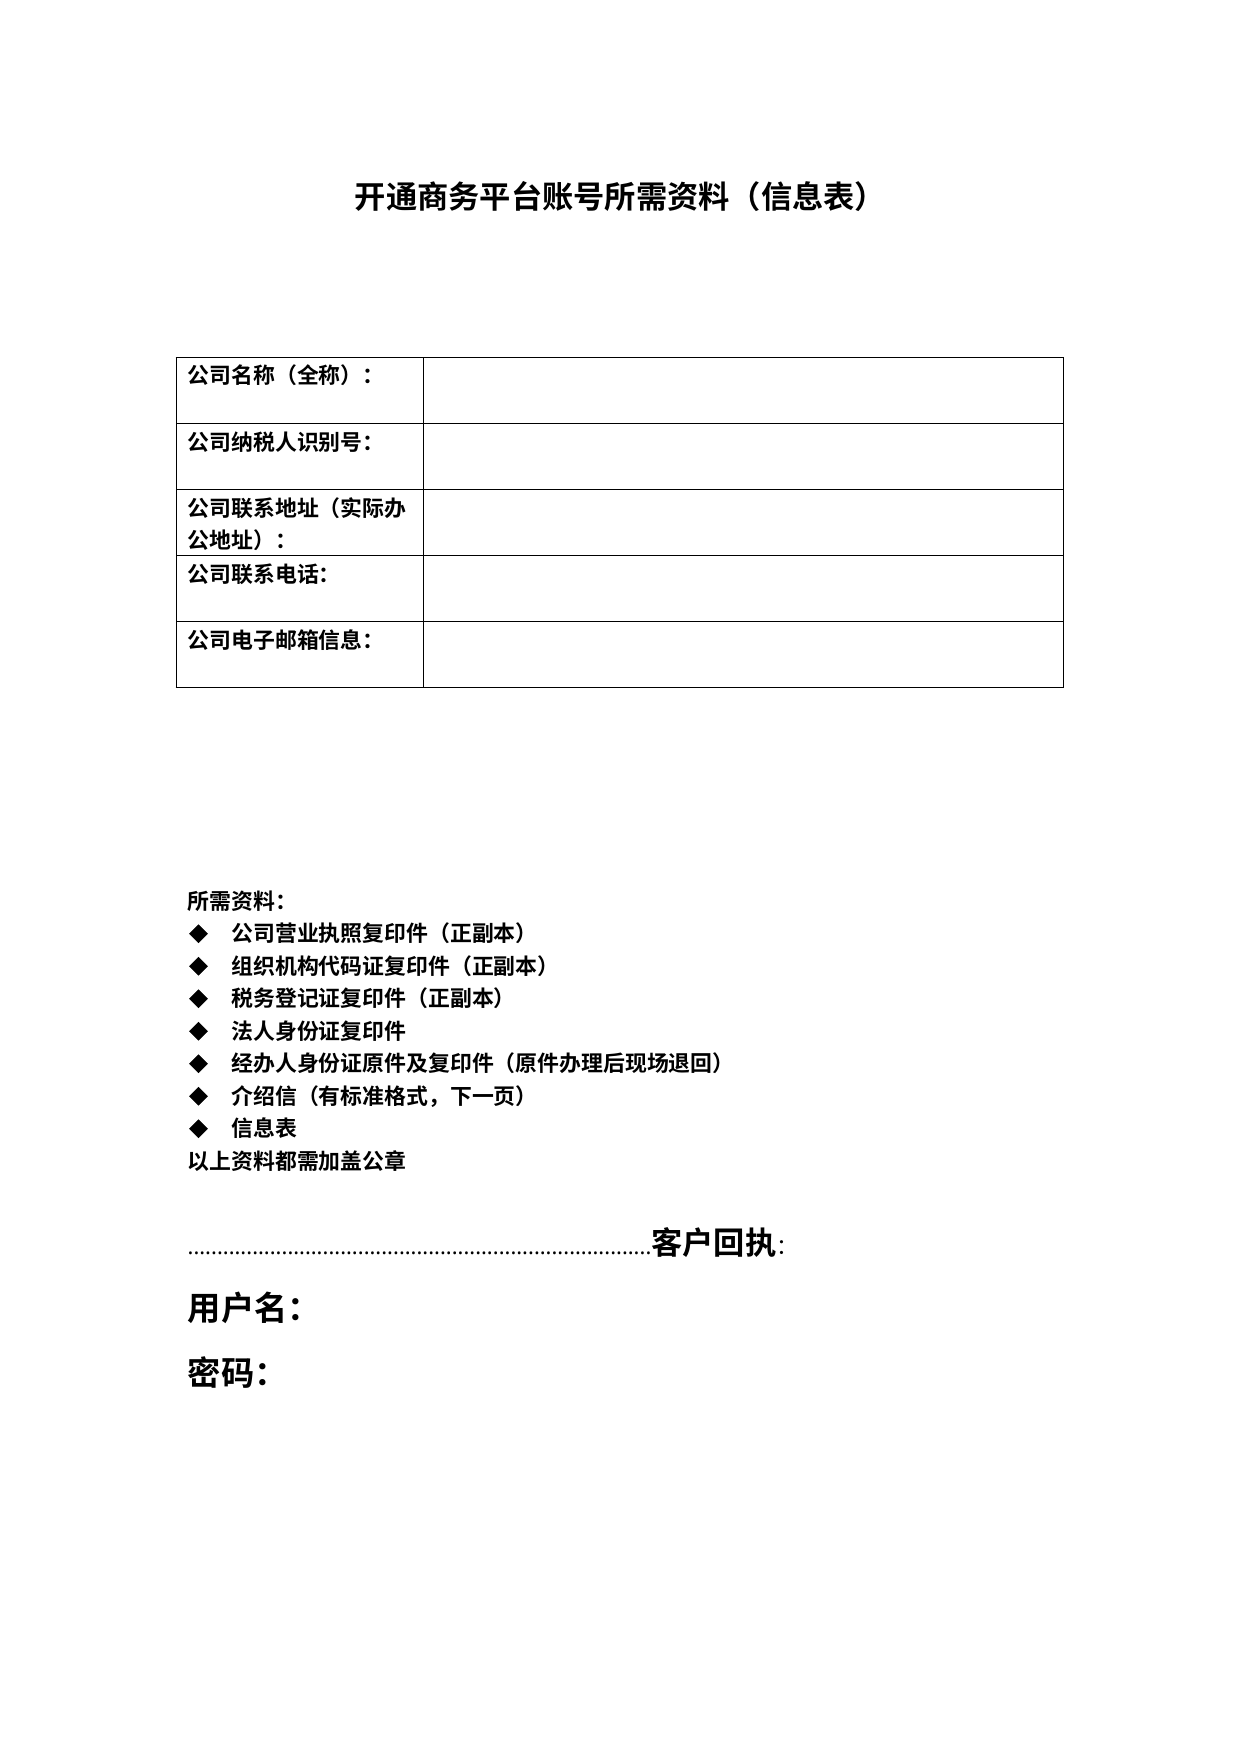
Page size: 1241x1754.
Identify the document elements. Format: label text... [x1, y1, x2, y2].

table_cell 公司联系地址（实际办公地址）： [177, 490, 423, 555]
text 以上资料都需加盖公章 [187, 1143, 1053, 1176]
table_cell [424, 424, 1063, 489]
text ...............................................................................客户回执： [187, 1208, 1053, 1273]
table_cell [424, 622, 1063, 687]
table_cell 公司纳税人识别号： [177, 424, 423, 489]
table_header 公司名称（全称）： [177, 358, 423, 423]
list 公司营业执照复印件（正副本） [187, 916, 1053, 948]
text 用户名： [187, 1273, 1053, 1338]
text 所需资料： [187, 883, 1053, 916]
list 经办人身份证原件及复印件（原件办理后现场退回） [187, 1046, 1053, 1078]
list 税务登记证复印件（正副本） [187, 981, 1053, 1013]
table_cell 公司电子邮箱信息： [177, 622, 423, 687]
table_cell [424, 556, 1063, 621]
list 信息表 [187, 1111, 1053, 1143]
table_header [424, 358, 1063, 423]
text 开通商务平台账号所需资料（信息表） [187, 162, 1053, 227]
list 法人身份证复印件 [187, 1013, 1053, 1046]
table_cell [424, 490, 1063, 555]
list 组织机构代码证复印件（正副本） [187, 948, 1053, 981]
table_cell 公司联系电话： [177, 556, 423, 621]
list 介绍信（有标准格式，下一页） [187, 1078, 1053, 1111]
text 密码： [187, 1338, 1053, 1403]
